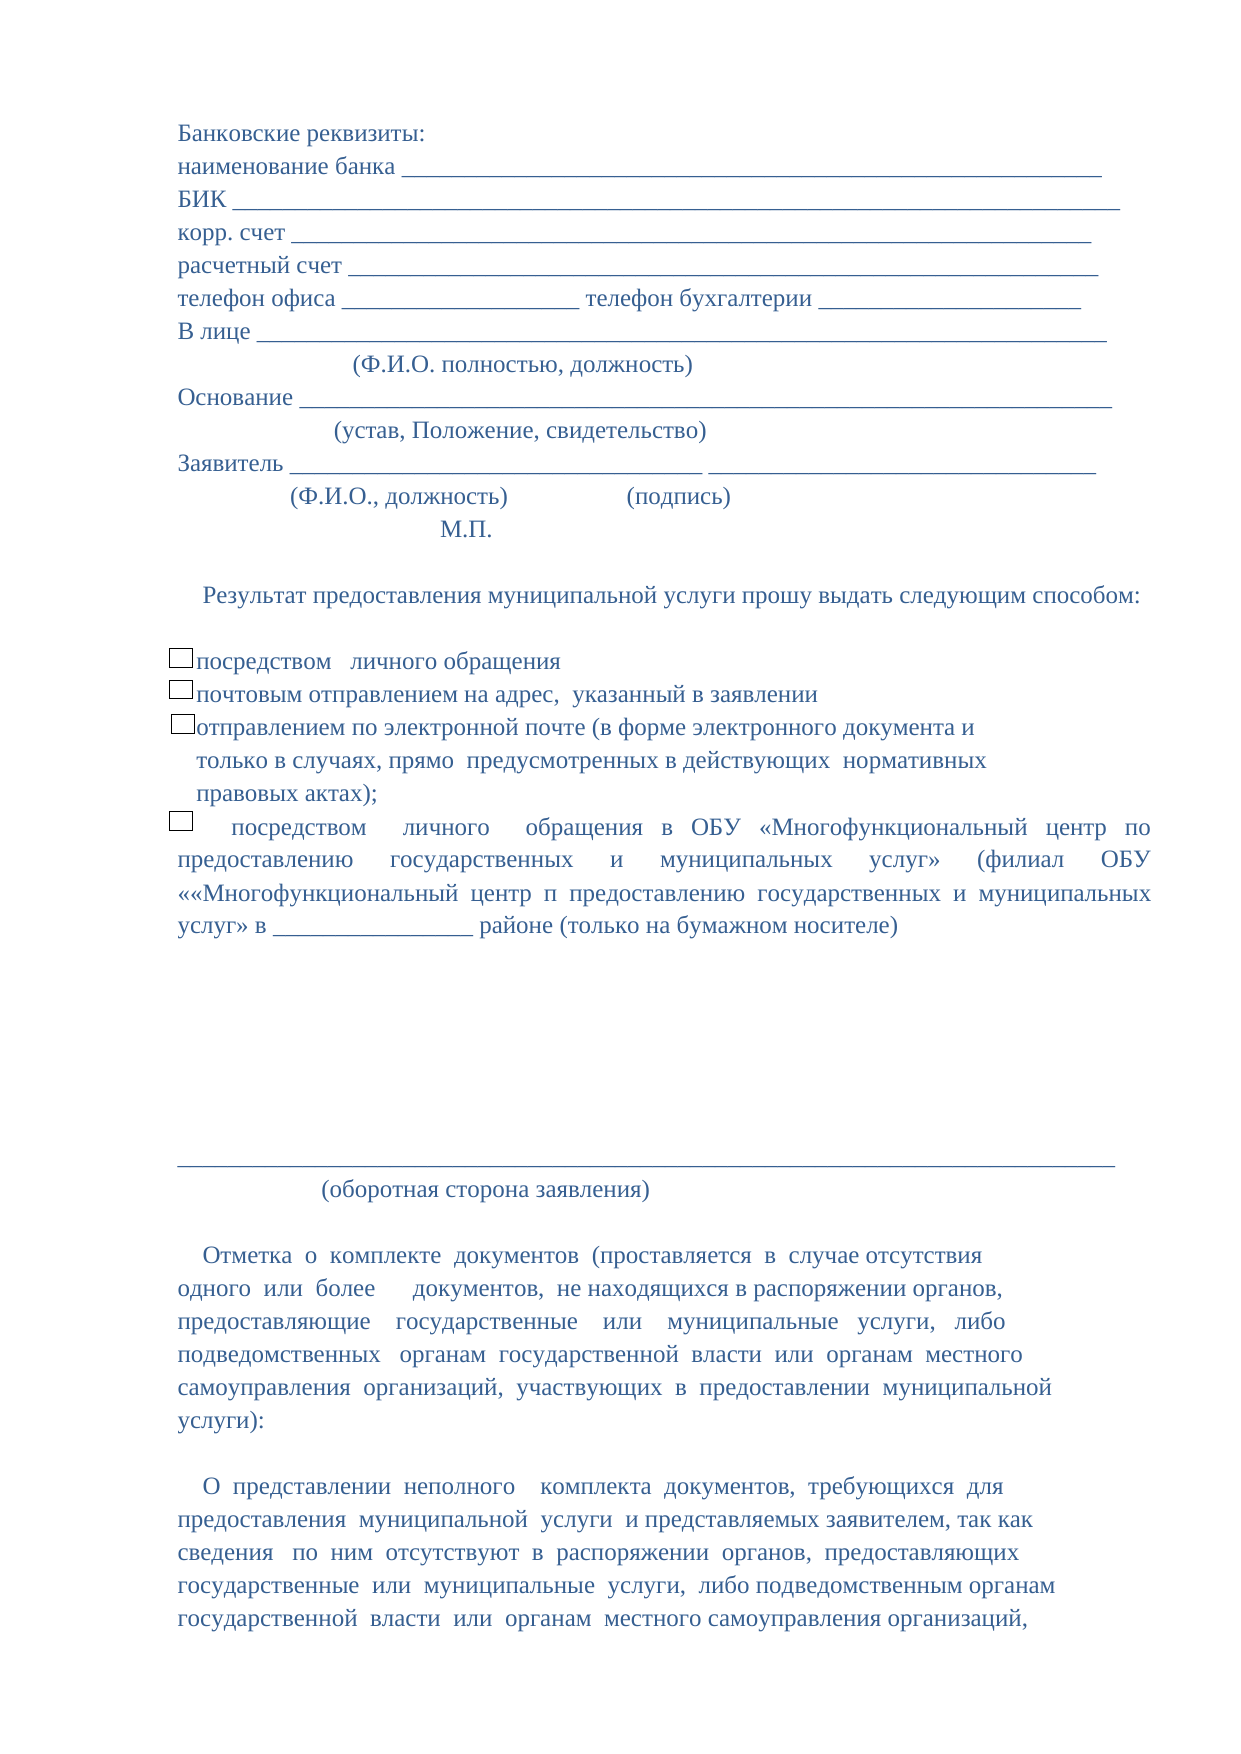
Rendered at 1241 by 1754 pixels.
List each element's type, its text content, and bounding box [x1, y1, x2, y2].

text корр. счет ________________________________________________________________ [177, 217, 1152, 246]
text подведомственных органам государственной власти или органам местного [177, 1339, 1152, 1368]
text (Ф.И.О., должность) (подпись) [177, 481, 1152, 510]
text Результат предоставления муниципальной услуги прошу выдать следующим способом: [177, 580, 1152, 609]
text наименование банка ________________________________________________________ [177, 151, 1152, 180]
text В лице ____________________________________________________________________ [177, 316, 1152, 345]
text государственные или муниципальные услуги, либо подведомственным органам [177, 1570, 1152, 1599]
text предоставляющие государственные или муниципальные услуги, либо [177, 1306, 1152, 1335]
text Заявитель _________________________________ _______________________________ [177, 448, 1152, 477]
text (оборотная сторона заявления) [177, 1174, 1152, 1203]
text государственной власти или органам местного самоуправления организаций, [177, 1603, 1152, 1632]
text БИК _______________________________________________________________________ [177, 184, 1152, 213]
text почтовым отправлением на адрес, указанный в заявлении [177, 679, 1152, 708]
text (Ф.И.О. полностью, должность) [177, 349, 1152, 378]
text телефон офиса ___________________ телефон бухгалтерии _____________________ [177, 283, 1152, 312]
text одного или более документов, не находящихся в распоряжении органов, [177, 1273, 1152, 1302]
text правовых актах); [177, 778, 1152, 807]
text сведения по ним отсутствуют в распоряжении органов, предоставляющих [177, 1537, 1152, 1566]
text расчетный счет ____________________________________________________________ [177, 250, 1152, 279]
text отправлением по электронной почте (в форме электронного документа и [177, 712, 1152, 741]
text посредством личного обращения [177, 646, 1152, 675]
text ___________________________________________________________________________ [177, 1141, 1152, 1170]
text М.П. [177, 514, 1152, 543]
text услуги): [177, 1405, 1152, 1434]
text только в случаях, прямо предусмотренных в действующих нормативных [177, 746, 1152, 774]
text самоуправления организаций, участвующих в предоставлении муниципальной [177, 1372, 1152, 1401]
text Отметка о комплекте документов (проставляется в случае отсутствия [177, 1240, 1152, 1269]
text посредством личного обращения в ОБУ «Многофункциональный центр по предоставлению государственных и муниципальных услуг» (филиал ОБУ ««Многофункциональный центр п предоставлению государственных и муниципальных услуг» в ________________ районе (только на бумажном носителе) [177, 812, 1152, 939]
text предоставления муниципальной услуги и представляемых заявителем, так как [177, 1504, 1152, 1533]
text О представлении неполного комплекта документов, требующихся для [177, 1471, 1152, 1500]
text Банковские реквизиты: [177, 118, 1152, 147]
text (устав, Положение, свидетельство) [177, 415, 1152, 444]
text Основание _________________________________________________________________ [177, 382, 1152, 411]
